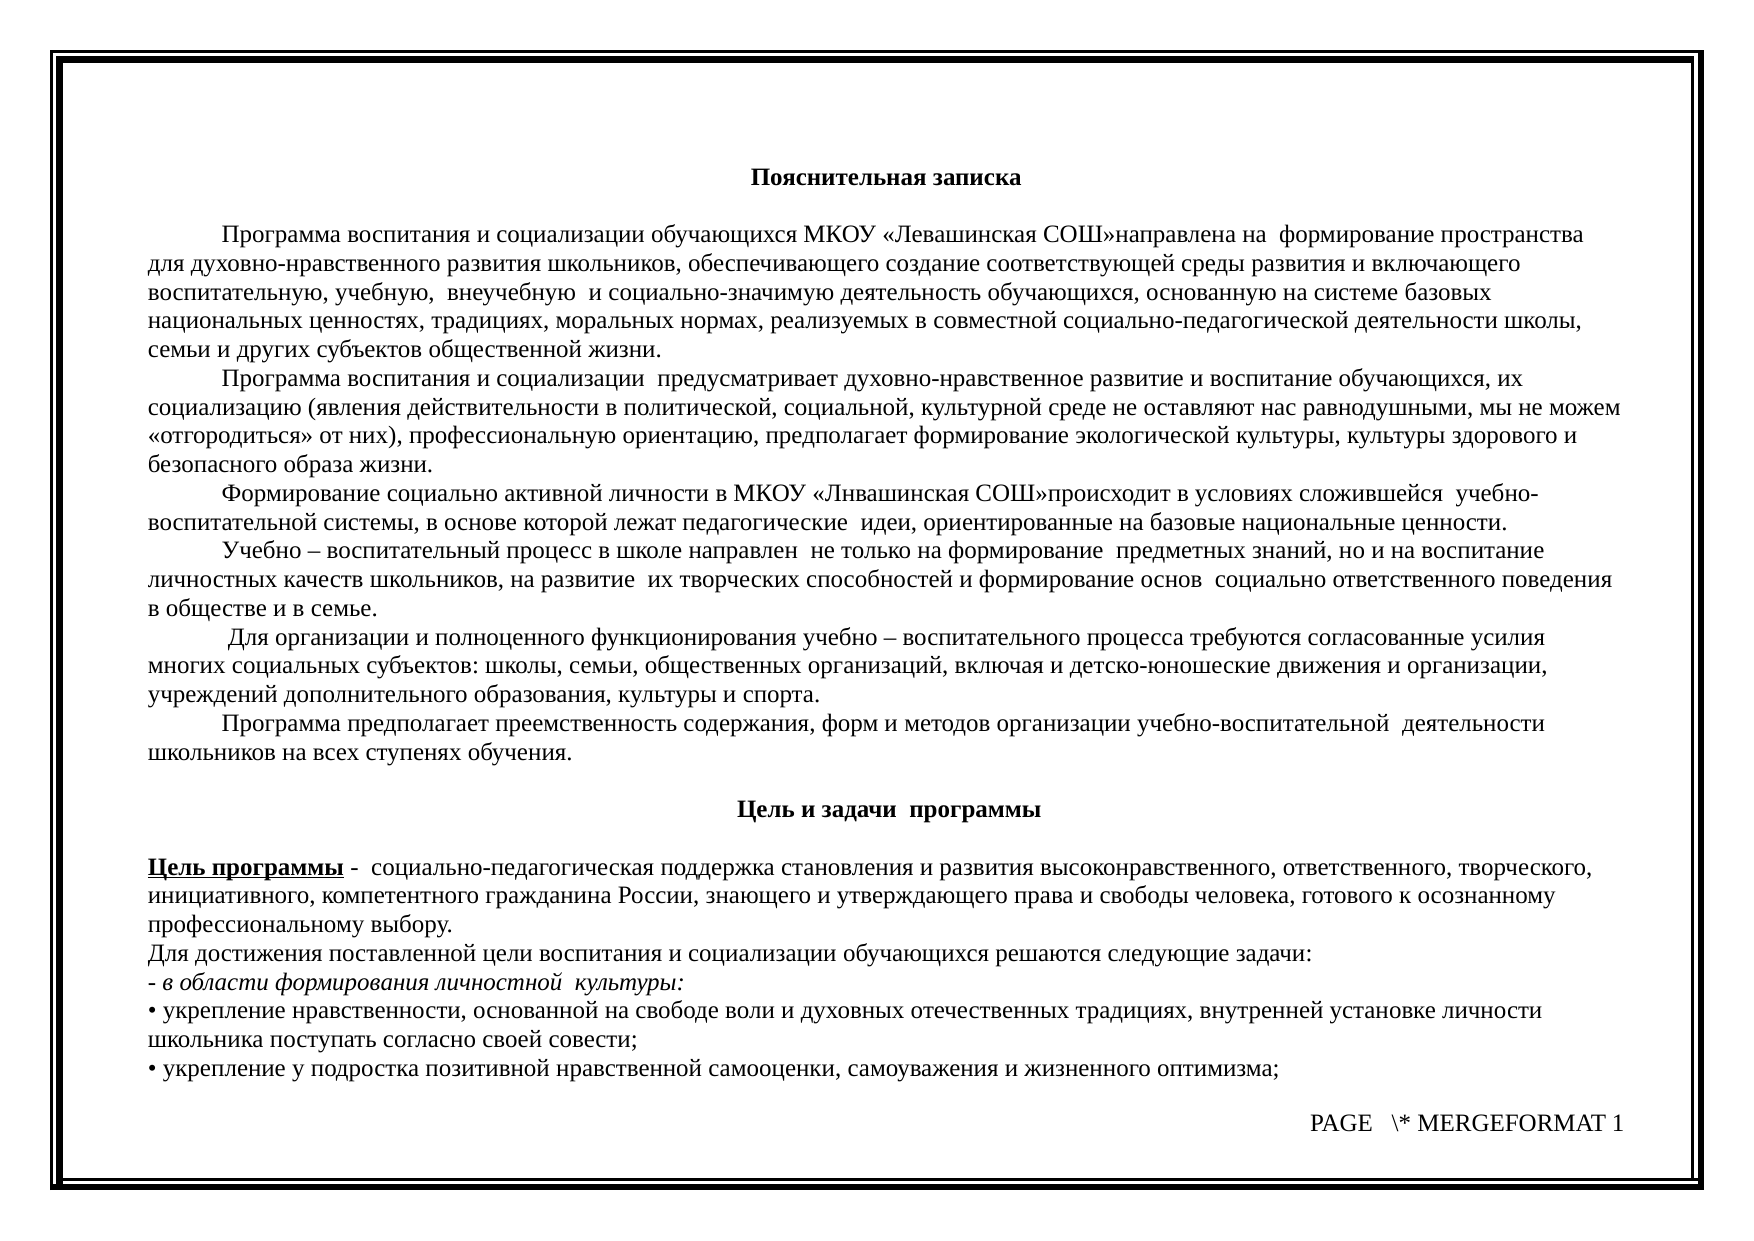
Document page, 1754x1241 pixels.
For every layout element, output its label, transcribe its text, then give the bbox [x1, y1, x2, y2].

text - в области формирования личностной культуры: [148, 967, 1624, 995]
text Цель программы - социально-педагогическая поддержка становления и развития высоконравственного, ответственного, творческого, инициативного, компетентного гражданина России, знающего и утверждающего права и свободы человека, готового к осознанному профессиональному выбору. [148, 852, 1624, 938]
text Пояснительная записка [148, 162, 1624, 190]
text Формирование социально активной личности в МКОУ «Лнвашинская СОШ»происходит в условиях сложившейся учебно-воспитательной системы, в основе которой лежат педагогические идеи, ориентированные на базовые национальные ценности. [148, 478, 1624, 535]
text Для достижения поставленной цели воспитания и социализации обучающихся решаются следующие задачи: [148, 938, 1624, 967]
text Учебно – воспитательный процесс в школе направлен не только на формирование предметных знаний, но и на воспитание личностных качеств школьников, на развитие их творческих способностей и формирование основ социально ответственного поведения в обществе и в семье. [148, 535, 1624, 622]
text Программа воспитания и социализации обучающихся МКОУ «Левашинская СОШ»направлена на формирование пространства для духовно-нравственного развития школьников, обеспечивающего создание соответствующей среды развития и включающего воспитательную, учебную, внеучебную и социально-значимую деятельность обучающихся, основанную на системе базовых национальных ценностях, традициях, моральных нормах, реализуемых в совместной социально-педагогической деятельности школы, семьи и других субъектов общественной жизни. [148, 219, 1624, 363]
text Цель и задачи программы [148, 794, 1624, 823]
text • укрепление нравственности, основанной на свободе воли и духовных отечественных традициях, внутренней установке личности школьника поступать согласно своей совести; [148, 995, 1624, 1053]
text Программа воспитания и социализации предусматривает духовно-нравственное развитие и воспитание обучающихся, их социализацию (явления действительности в политической, социальной, культурной среде не оставляют нас равнодушными, мы не можем «отгородиться» от них), профессиональную ориентацию, предполагает формирование экологической культуры, культуры здорового и безопасного образа жизни. [148, 363, 1624, 478]
text Программа предполагает преемственность содержания, форм и методов организации учебно-воспитательной деятельности школьников на всех ступенях обучения. [148, 708, 1624, 765]
text Для организации и полноценного функционирования учебно – воспитательного процесса требуются согласованные усилия многих социальных субъектов: школы, семьи, общественных организаций, включая и детско-юношеские движения и организации, учреждений дополнительного образования, культуры и спорта. [148, 622, 1624, 708]
text • укрепление у подростка позитивной нравственной самооценки, самоуважения и жизненного оптимизма; [148, 1053, 1624, 1082]
